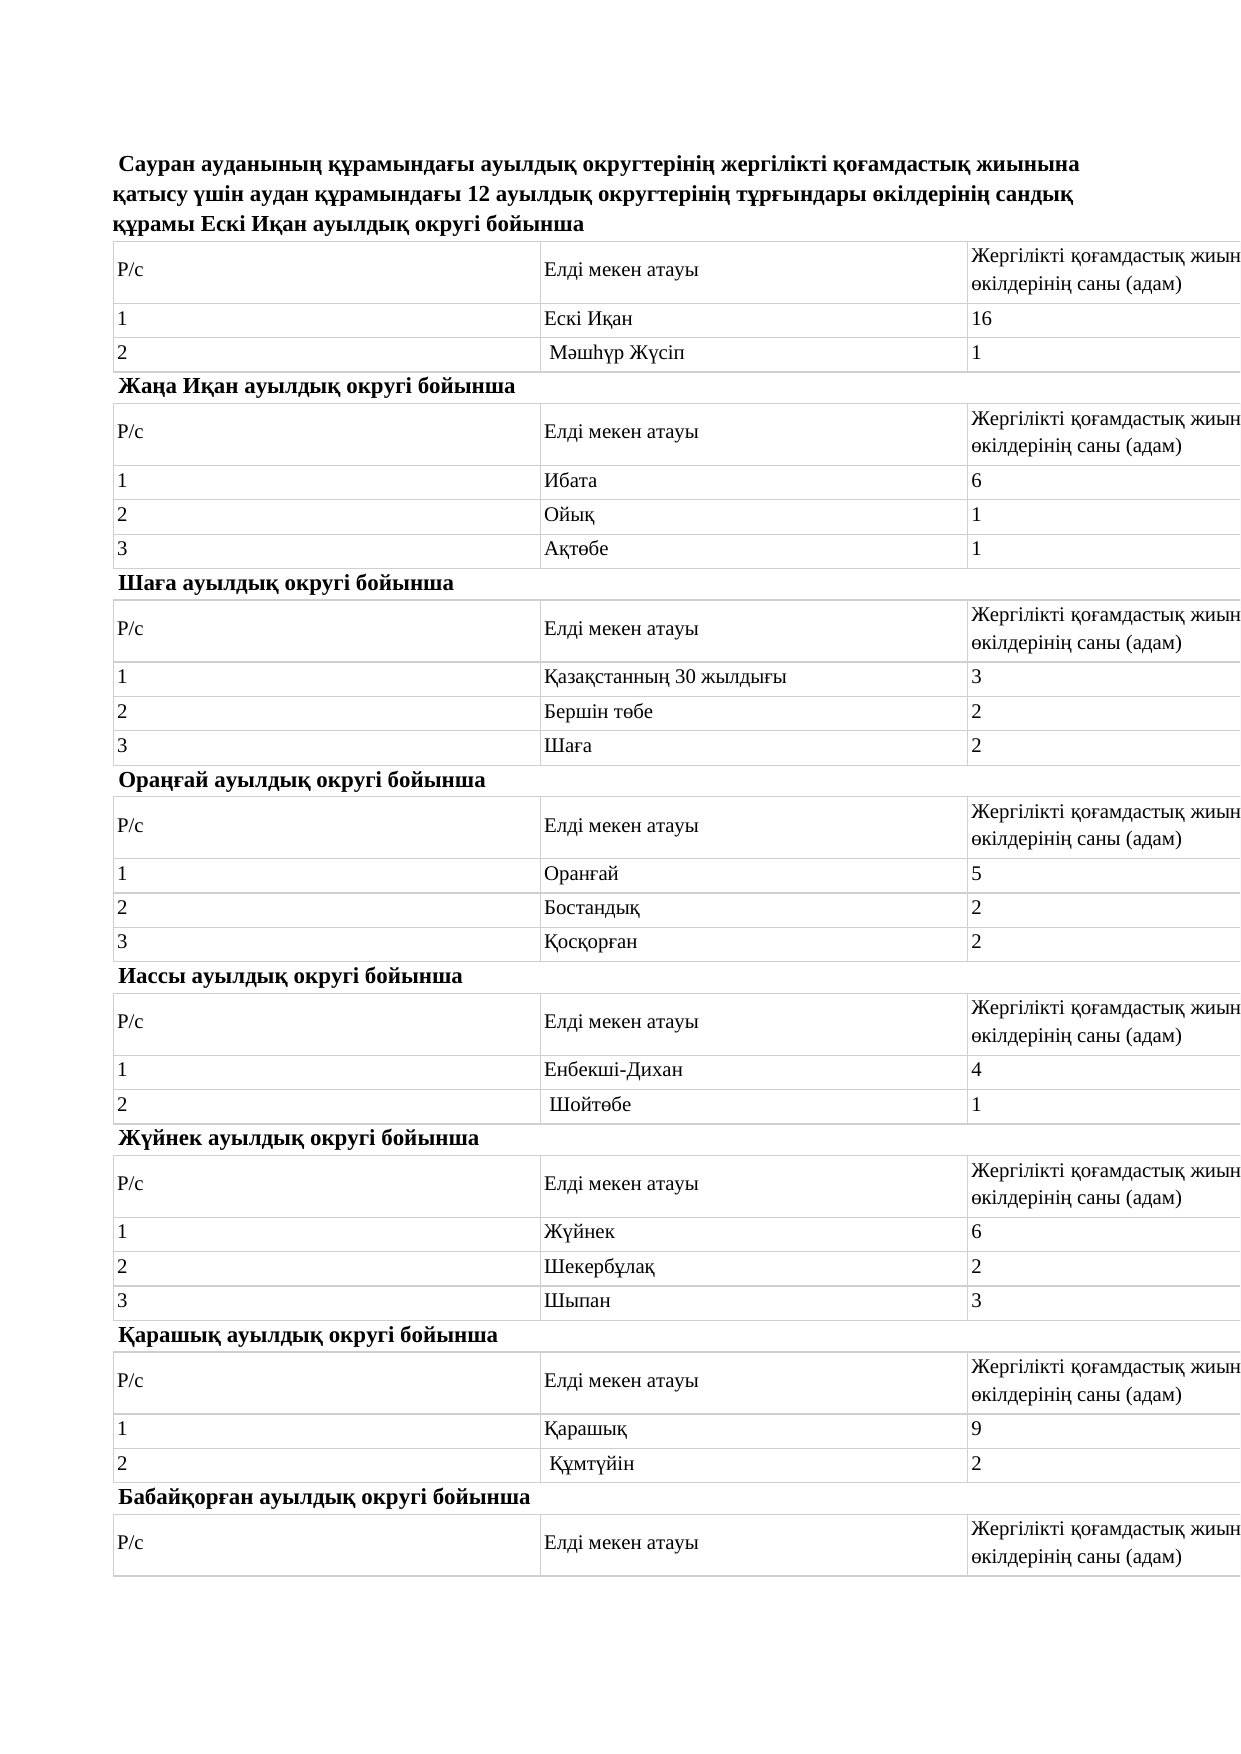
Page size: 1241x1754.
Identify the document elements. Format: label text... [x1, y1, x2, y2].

table_cell 2 [114, 697, 540, 730]
table_cell Ибата [541, 466, 967, 499]
table_header Р/с [114, 797, 540, 858]
table_cell 1 [968, 500, 1240, 533]
text Бабайқорған ауылдық округі бойынша [112, 1483, 1128, 1509]
table_cell Ескі Иқан [541, 304, 967, 337]
table_header Р/с [114, 1156, 540, 1217]
table_cell 2 [114, 500, 540, 533]
table_cell 1 [114, 304, 540, 337]
table_cell Қазақстанның 30 жылдығы [541, 663, 967, 696]
table_cell 1 [968, 338, 1240, 371]
table_cell Ойық [541, 500, 967, 533]
table_cell 6 [968, 466, 1240, 499]
text Шаға ауылдық округі бойынша [112, 569, 1128, 596]
table_cell 1 [114, 466, 540, 499]
table_cell Құмтүйін [541, 1449, 967, 1482]
table_cell 1 [114, 663, 540, 696]
text Иассы ауылдық округі бойынша [112, 962, 1128, 989]
table_header Р/с [114, 242, 540, 303]
table_header Елді мекен атауы [541, 1515, 967, 1575]
table_cell Шыпан [541, 1287, 967, 1320]
table_cell Жүйнек [541, 1218, 967, 1251]
table_header Р/с [114, 1353, 540, 1413]
table_cell 2 [114, 338, 540, 371]
table_cell Қосқорған [541, 928, 967, 961]
table_header Жергілікті қоғамдастық жиынына қатысу үшін өкілдерінің саны (адам) [968, 404, 1240, 465]
table_header Елді мекен атауы [541, 1156, 967, 1217]
table_cell 2 [968, 731, 1240, 764]
table_cell Мәшһүр Жүсіп [541, 338, 967, 371]
table_cell 3 [114, 535, 540, 568]
table_header Жергілікті қоғамдастық жиынына қатысу үшін өкілдерінің саны (адам) [968, 242, 1240, 303]
table_header Жергілікті қоғамдастық жиынына қатысу үшін өкілдерінің саны (адам) [968, 601, 1240, 661]
table_cell 2 [114, 1252, 540, 1285]
table_header Елді мекен атауы [541, 994, 967, 1054]
table_header Р/с [114, 994, 540, 1054]
table_cell 2 [968, 928, 1240, 961]
table_cell Бершін төбе [541, 697, 967, 730]
table_cell 2 [114, 894, 540, 927]
table_header Елді мекен атауы [541, 601, 967, 661]
table_header Жергілікті қоғамдастық жиынына қатысу үшін өкілдерінің саны (адам) [968, 797, 1240, 858]
table_cell 3 [114, 928, 540, 961]
table_cell 1 [114, 1415, 540, 1448]
table_header Елді мекен атауы [541, 404, 967, 465]
table_header Р/с [114, 404, 540, 465]
table_cell 5 [968, 859, 1240, 892]
table_cell 3 [968, 663, 1240, 696]
table_cell 1 [968, 1090, 1240, 1123]
table_cell 1 [114, 859, 540, 892]
table_cell 2 [114, 1449, 540, 1482]
table_cell Шекербұлақ [541, 1252, 967, 1285]
text Жаңа Иқан ауылдық округі бойынша [112, 373, 1128, 399]
table_cell 6 [968, 1218, 1240, 1251]
table_cell Шойтөбе [541, 1090, 967, 1123]
text Сауран ауданының құрамындағы ауылдық округтерінің жергілікті қоғамдастық жиынына қатысу үшін аудан құрамындағы 12 ауылдық округтерінің тұрғындары өкілдерінің сандық құрамы Ескі Иқан ауылдық округі бойынша [112, 150, 1128, 237]
table_cell 2 [968, 1252, 1240, 1285]
table_cell Қарашық [541, 1415, 967, 1448]
table_cell 1 [114, 1056, 540, 1089]
text Ораңғай ауылдық округі бойынша [112, 766, 1128, 792]
table_header Елді мекен атауы [541, 797, 967, 858]
table_cell 2 [968, 697, 1240, 730]
table_cell Енбекші-Дихан [541, 1056, 967, 1089]
table_cell 3 [114, 1287, 540, 1320]
table_header Жергілікті қоғамдастық жиынына қатысу үшін өкілдерінің саны (адам) [968, 994, 1240, 1054]
table_cell 9 [968, 1415, 1240, 1448]
table_cell Шаға [541, 731, 967, 764]
table_header Р/с [114, 1515, 540, 1575]
table_cell 16 [968, 304, 1240, 337]
table_header Р/с [114, 601, 540, 661]
table_cell Бостандық [541, 894, 967, 927]
table_cell 3 [114, 731, 540, 764]
text Жүйнек ауылдық округі бойынша [112, 1124, 1128, 1151]
table_cell 1 [968, 535, 1240, 568]
table_header Елді мекен атауы [541, 1353, 967, 1413]
table_cell 4 [968, 1056, 1240, 1089]
table_cell 2 [968, 894, 1240, 927]
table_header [968, 1353, 1240, 1413]
table_cell 1 [114, 1218, 540, 1251]
table_cell Ақтөбе [541, 535, 967, 568]
text Қарашық ауылдық округі бойынша [112, 1321, 1128, 1347]
table_cell Оранғай [541, 859, 967, 892]
table_header Жергілікті қоғамдастық жиынына қатысу үшін өкілдерінің саны (адам) [968, 1156, 1240, 1217]
table_header Елді мекен атауы [541, 242, 967, 303]
table_cell 2 [114, 1090, 540, 1123]
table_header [968, 1515, 1240, 1575]
table_cell 3 [968, 1287, 1240, 1320]
table_cell 2 [968, 1449, 1240, 1482]
